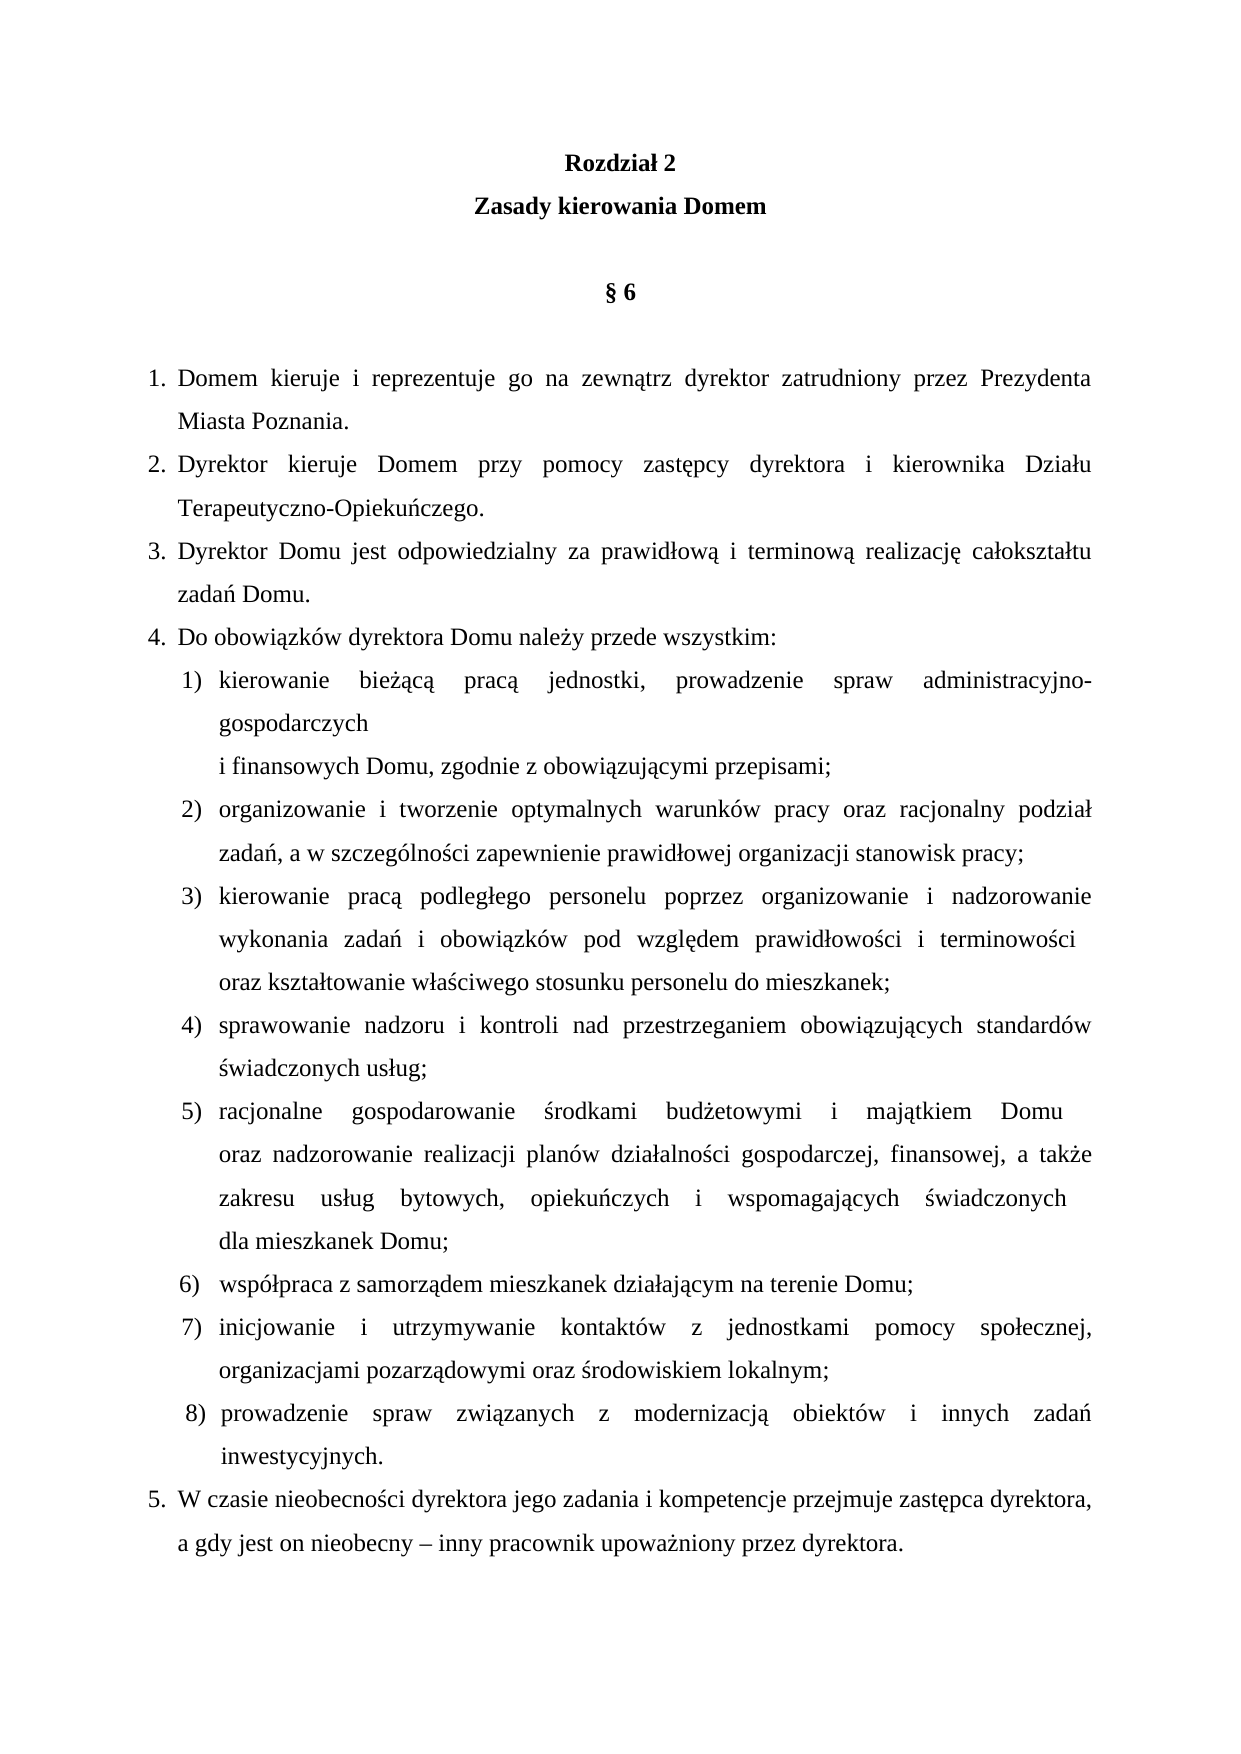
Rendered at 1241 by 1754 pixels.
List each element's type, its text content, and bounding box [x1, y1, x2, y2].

list Dyrektor kieruje Domem przy pomocy zastępcy dyrektora i kierownika Działu Terapeutyczno-Opiekuńczego. [148, 449, 1093, 521]
list kierowanie pracą podległego personelu poprzez organizowanie i nadzorowanie wykonania zadań i obowiązków pod względem prawidłowości i terminowości oraz kształtowanie właściwego stosunku personelu do mieszkanek; [181, 881, 1093, 996]
list prowadzenie spraw związanych z modernizacją obiektów i innych zadań inwestycyjnych. [185, 1398, 1093, 1470]
text Zasady kierowania Domem [148, 191, 1093, 219]
subtitle § 6 [148, 277, 1093, 306]
text Rozdział 2 [148, 148, 1093, 176]
list organizowanie i tworzenie optymalnych warunków pracy oraz racjonalny podział zadań, a w szczególności zapewnienie prawidłowej organizacji stanowisk pracy; [181, 794, 1093, 866]
list kierowanie bieżącą pracą jednostki, prowadzenie spraw administracyjno-gospodarczych i finansowych Domu, zgodnie z obowiązującymi przepisami; [181, 665, 1093, 780]
list Domem kieruje i reprezentuje go na zewnątrz dyrektor zatrudniony przez Prezydenta Miasta Poznania. [148, 363, 1093, 435]
list W czasie nieobecności dyrektora jego zadania i kompetencje przejmuje zastępca dyrektora, a gdy jest on nieobecny – inny pracownik upoważniony przez dyrektora. [148, 1484, 1093, 1556]
list współpraca z samorządem mieszkanek działającym na terenie Domu; [148, 1269, 1093, 1298]
list inicjowanie i utrzymywanie kontaktów z jednostkami pomocy społecznej, organizacjami pozarządowymi oraz środowiskiem lokalnym; [181, 1312, 1093, 1384]
list Dyrektor Domu jest odpowiedzialny za prawidłową i terminową realizację całokształtu zadań Domu. [148, 536, 1093, 608]
list sprawowanie nadzoru i kontroli nad przestrzeganiem obowiązujących standardów świadczonych usług; [181, 1010, 1093, 1082]
list racjonalne gospodarowanie środkami budżetowymi i majątkiem Domu oraz nadzorowanie realizacji planów działalności gospodarczej, finansowej, a także zakresu usług bytowych, opiekuńczych i wspomagających świadczonych dla mieszkanek Domu; [181, 1096, 1093, 1254]
list Do obowiązków dyrektora Domu należy przede wszystkim: [148, 622, 1093, 651]
